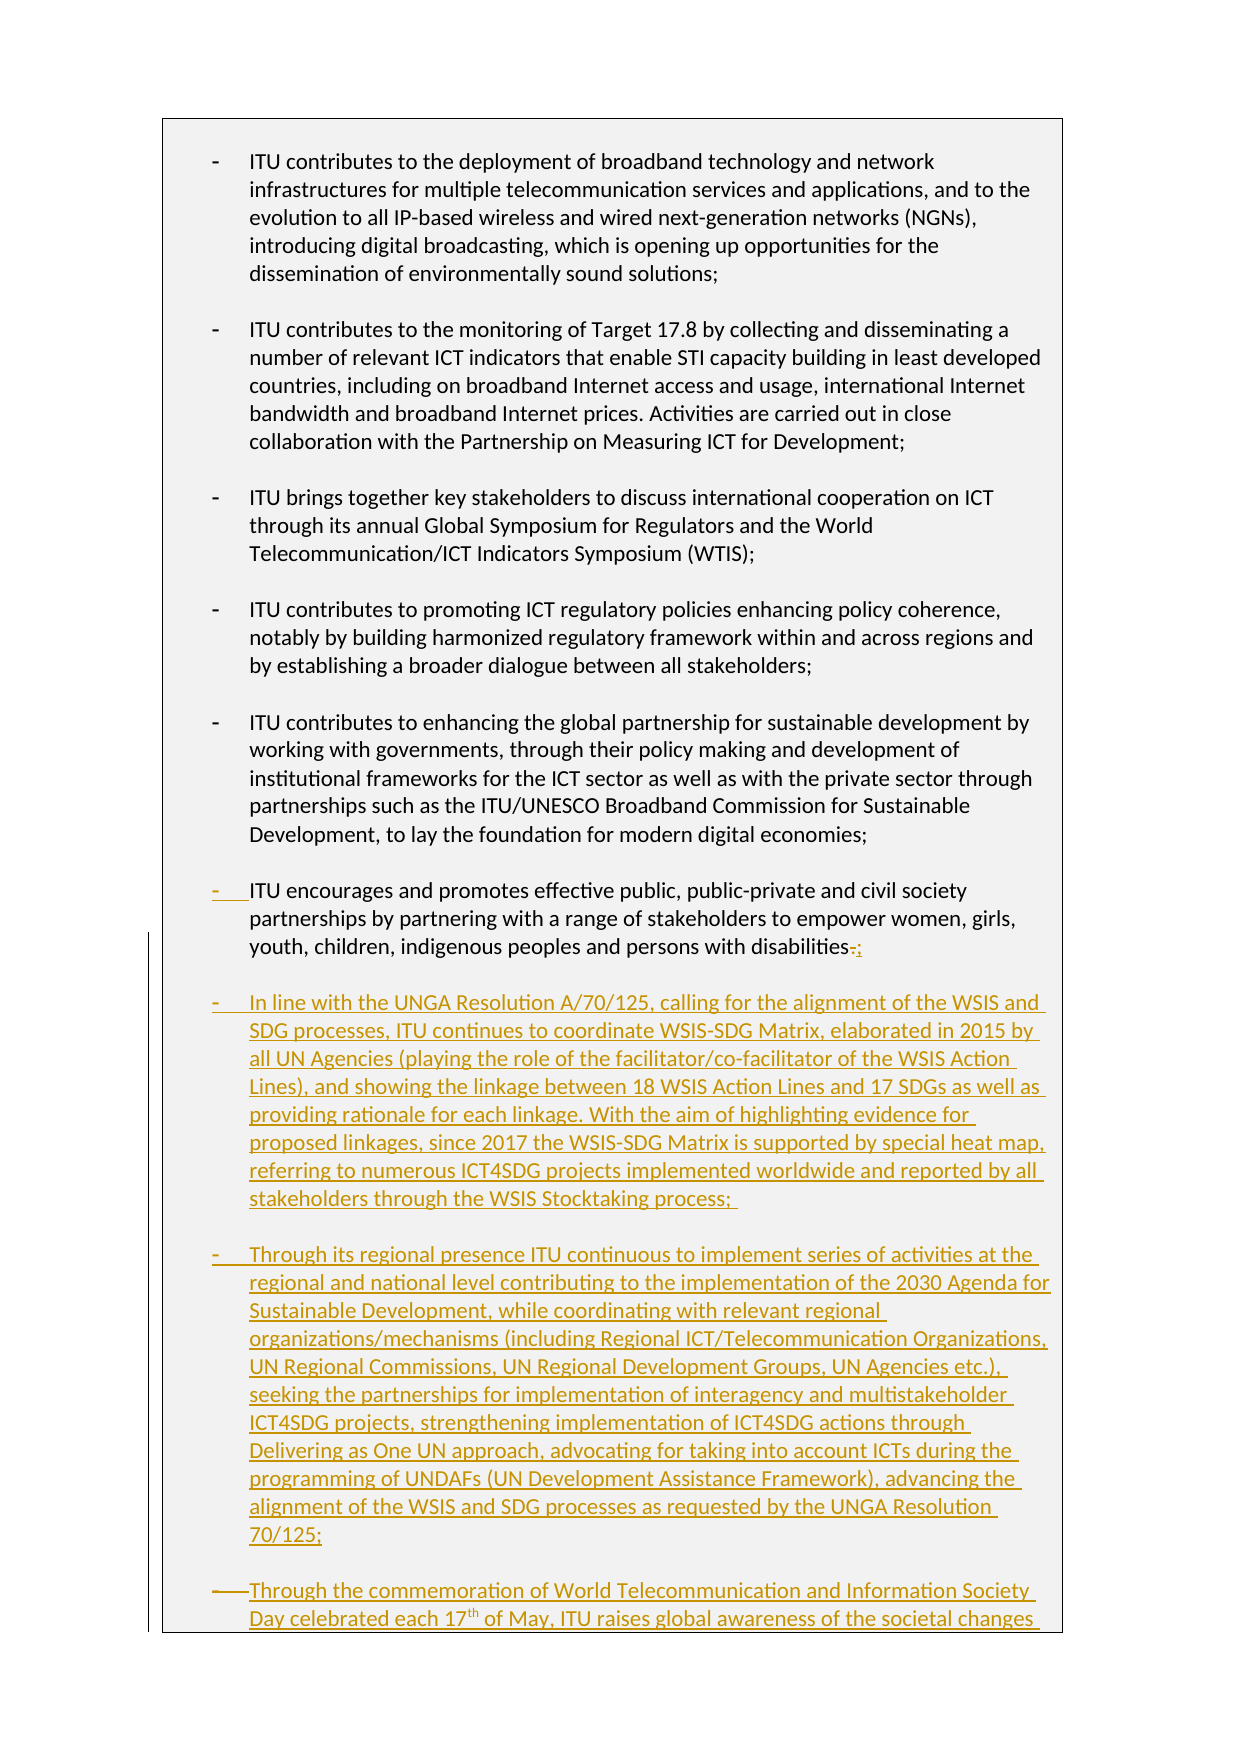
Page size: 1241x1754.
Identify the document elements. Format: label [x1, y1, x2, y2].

table_header [163, 119, 1062, 1632]
